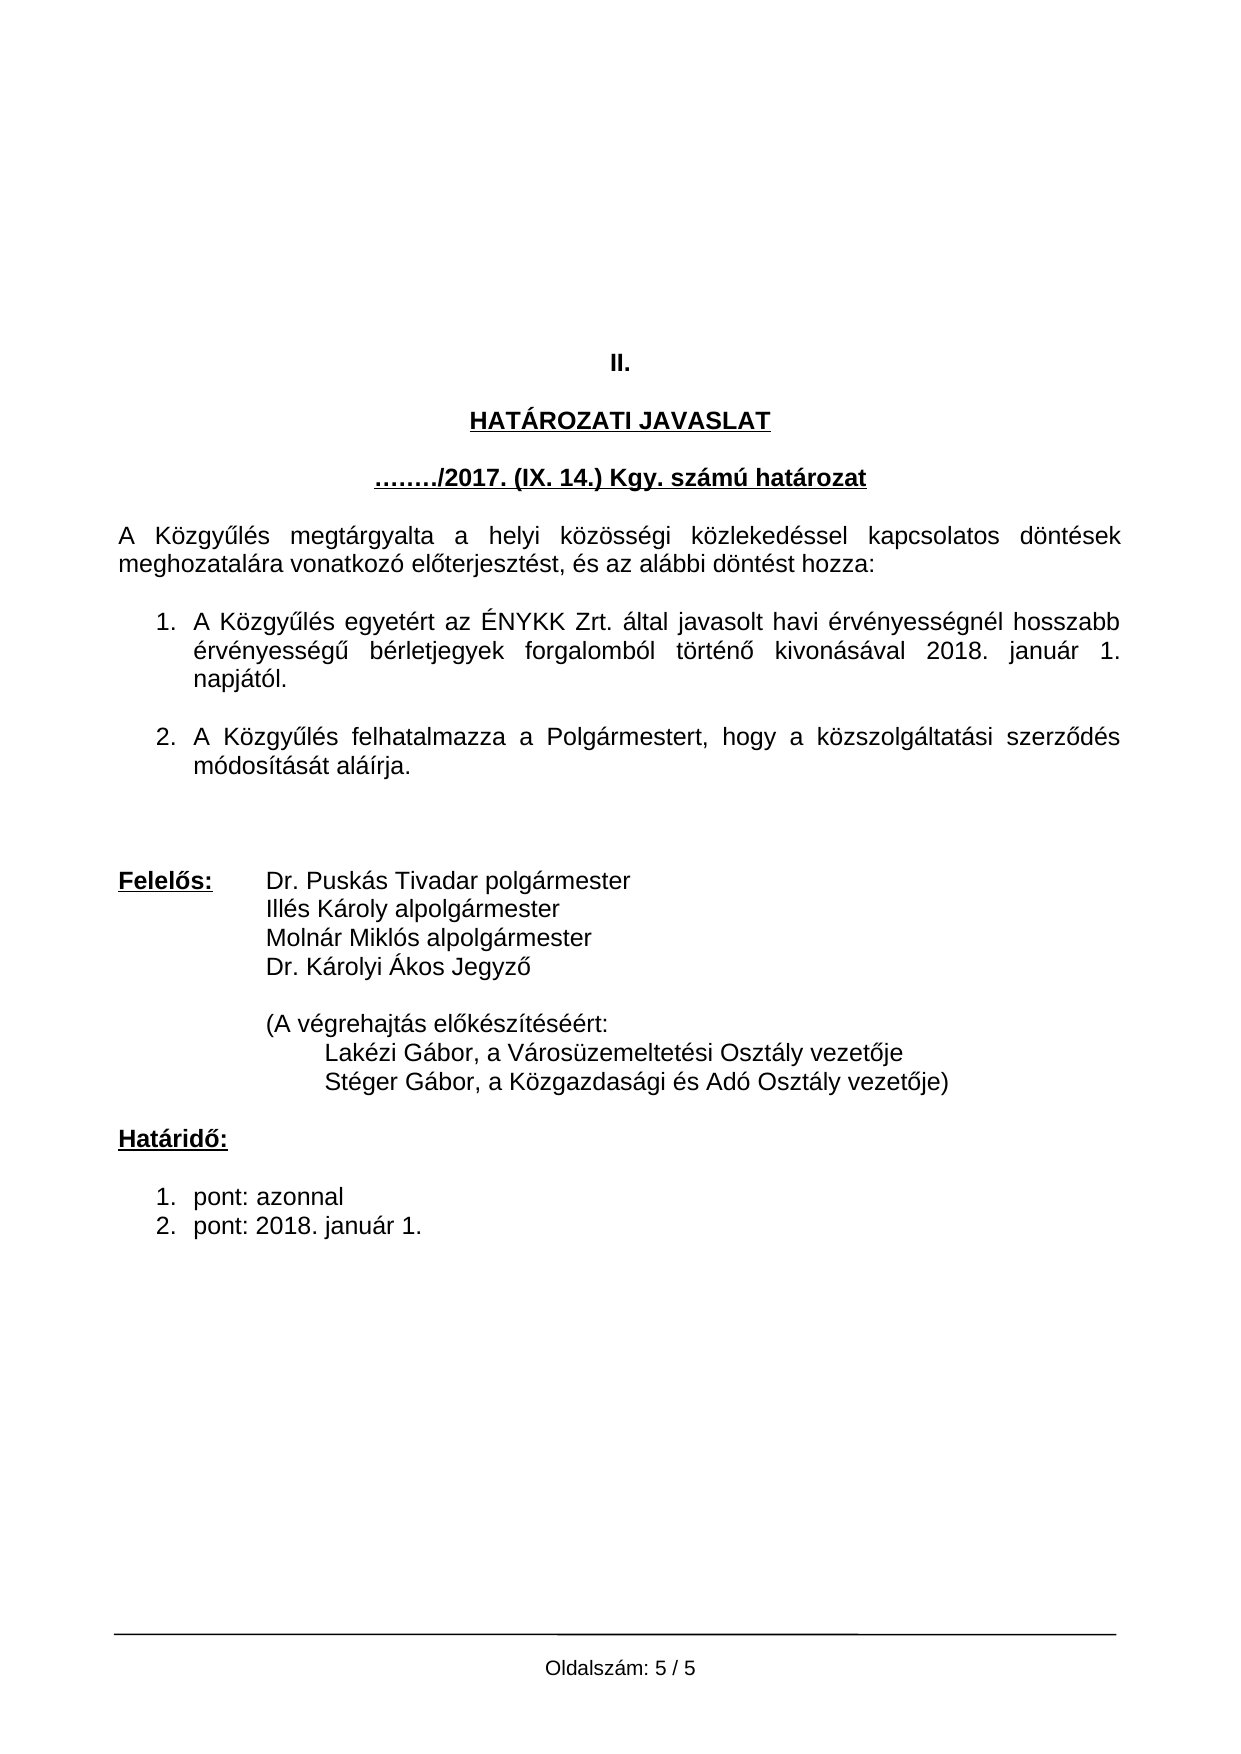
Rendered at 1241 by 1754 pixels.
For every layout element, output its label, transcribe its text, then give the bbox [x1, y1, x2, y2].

text A Közgyűlés megtárgyalta a helyi közösségi közlekedéssel kapcsolatos döntések meghozatalára vonatkozó előterjesztést, és az alábbi döntést hozza: [118, 521, 1122, 578]
text Lakézi Gábor, a Városüzemeltetési Osztály vezetője [268, 1038, 1122, 1067]
text alpolgármester [118, 923, 1122, 952]
text HATÁROZATI JAVASLAT [118, 406, 1122, 434]
text Stéger Gábor, a Közgazdasági és Adó Osztály vezetője) [118, 1067, 1122, 1096]
text Illés Károly alpolgármester [118, 894, 1122, 923]
text Felelős: Dr. Puskás Tivadar polgármester [118, 866, 1122, 894]
list pont: azonnal [156, 1182, 1122, 1211]
list A Közgyűlés egyetért az ÉNYKK Zrt. által javasolt havi érvényességnél hosszabb érvényességű bérletjegyek forgalomból történő kivonásával 2018. január 1. napjától. [156, 607, 1122, 693]
text (A végrehajtás előkészítéséért: [118, 1009, 1122, 1038]
text ….…./2017. (IX. 14.) Kgy. számú határozat [118, 463, 1122, 492]
list A Közgyűlés felhatalmazza a Polgármestert, hogy a közszolgáltatási szerződés módosítását aláírja. [156, 722, 1122, 779]
text II. [118, 348, 1122, 377]
text Határidő: [118, 1124, 1122, 1153]
list pont: 2018. január 1. [156, 1211, 1122, 1239]
text Dr. Károlyi Ákos Jegyző [192, 952, 1122, 981]
